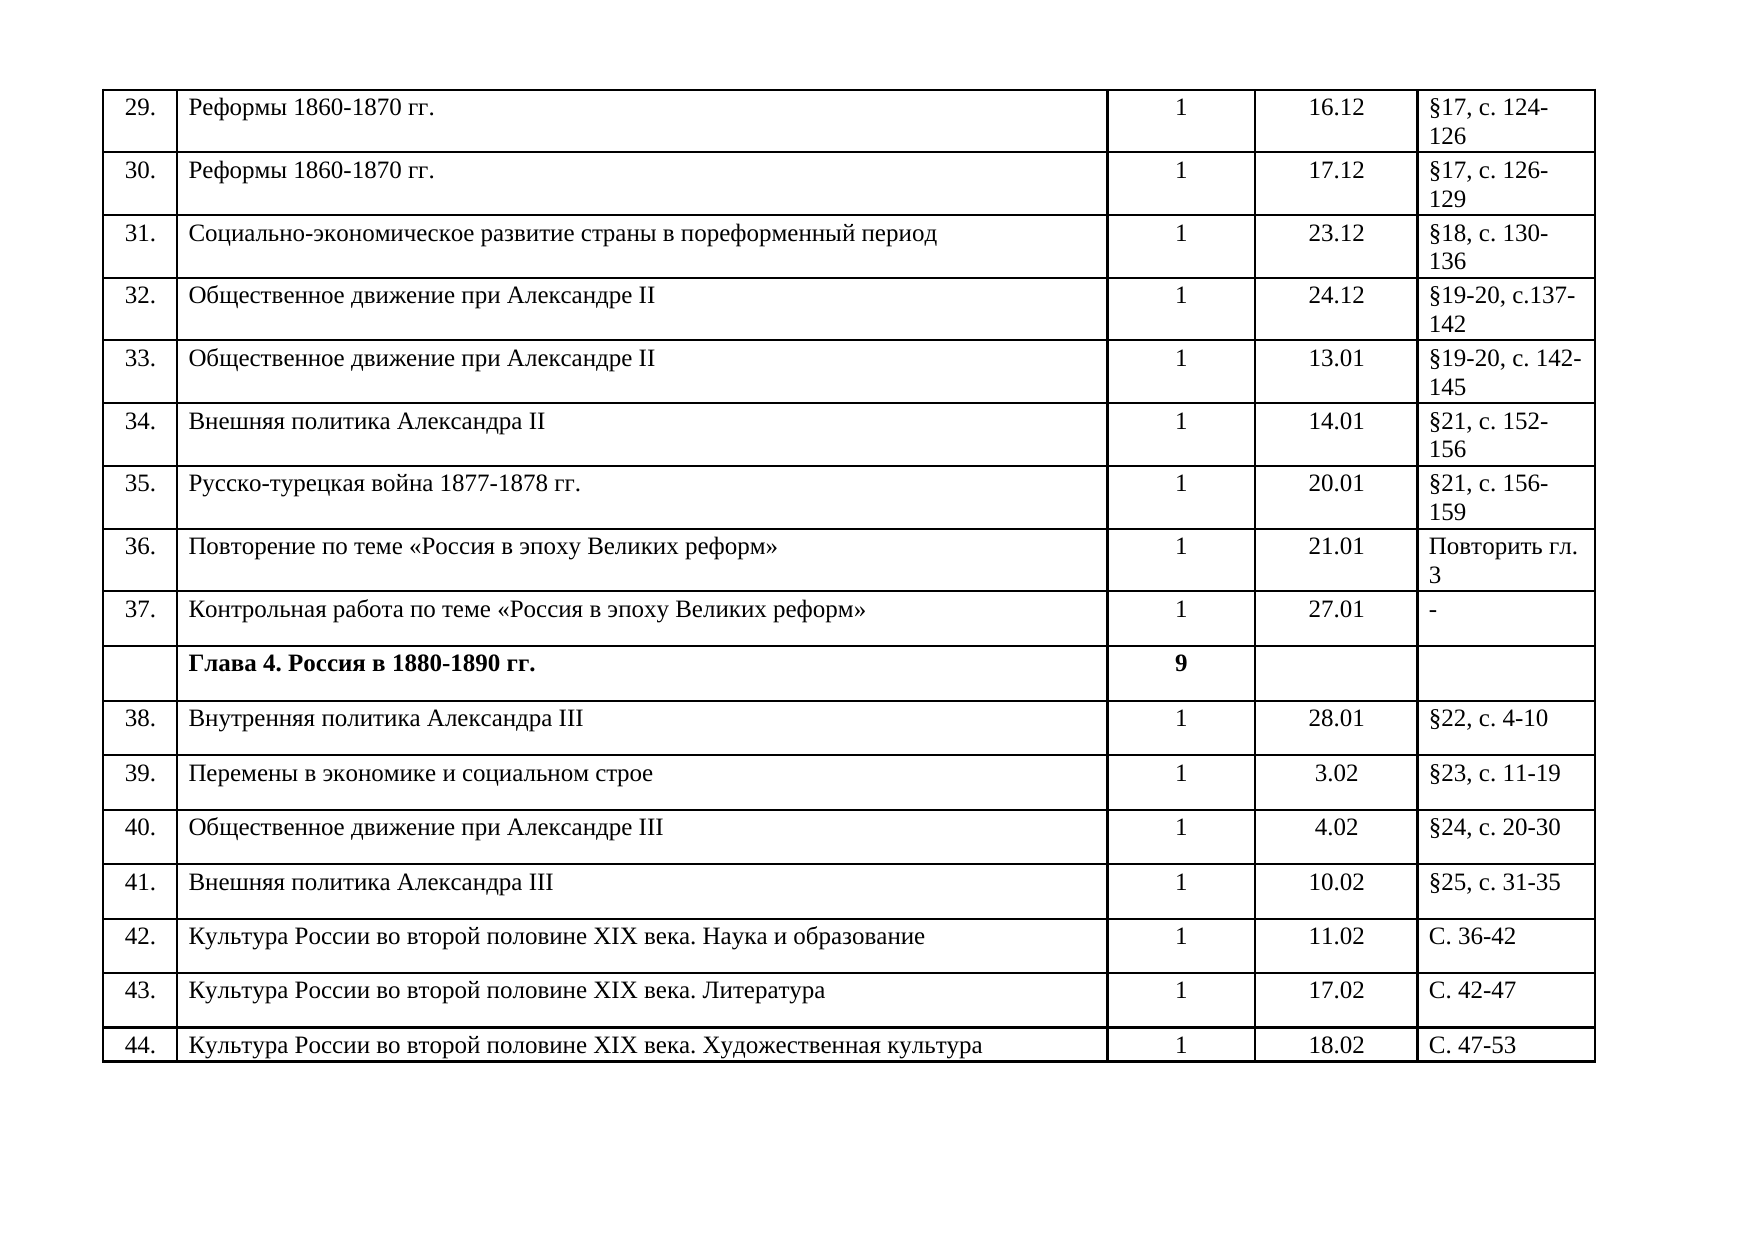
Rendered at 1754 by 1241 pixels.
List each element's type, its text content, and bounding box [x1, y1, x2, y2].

table_cell §17, с. 124-126 [1419, 91, 1594, 151]
table_cell Культура России во второй половине XIX века. Наука и образование [178, 920, 1106, 972]
table_cell 4.02 [1256, 811, 1416, 863]
table_cell Повторение по теме «Россия в эпоху Великих реформ» [178, 530, 1106, 590]
table_cell [1256, 647, 1416, 699]
table_cell 31. [104, 216, 176, 277]
table_cell 44. [104, 1029, 176, 1060]
table_cell §19-20, с.137-142 [1419, 279, 1594, 339]
table_cell 1 [1109, 279, 1254, 339]
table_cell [178, 1029, 1106, 1060]
table_cell 16.12 [1256, 91, 1416, 151]
table_cell Контрольная работа по теме «Россия в эпоху Великих реформ» [178, 592, 1106, 645]
table_cell Культура России во второй половине XIX века. Литература [178, 974, 1106, 1026]
table_cell 1 [1109, 91, 1254, 151]
table_cell Общественное движение при Александре II [178, 279, 1106, 339]
table_cell 18.02 [1256, 1029, 1416, 1060]
table_cell 24.12 [1256, 279, 1416, 339]
table_cell [1419, 647, 1594, 699]
table_cell Общественное движение при Александре II [178, 341, 1106, 402]
table_cell §21, с. 152-156 [1419, 404, 1594, 465]
table_cell 14.01 [1256, 404, 1416, 465]
table_cell 1 [1109, 756, 1254, 808]
table_cell 35. [104, 467, 176, 527]
table_cell Внешняя политика Александра III [178, 865, 1106, 917]
table_cell Реформы 1860-1870 гг. [178, 91, 1106, 151]
table_cell §18, с. 130-136 [1419, 216, 1594, 277]
table_cell 9 [1109, 647, 1254, 699]
table_cell Реформы 1860-1870 гг. [178, 153, 1106, 214]
table_cell 23.12 [1256, 216, 1416, 277]
table_cell §22, с. 4-10 [1419, 702, 1594, 754]
table_cell 1 [1109, 920, 1254, 972]
table_cell Перемены в экономике и социальном строе [178, 756, 1106, 808]
table_cell 1 [1109, 974, 1254, 1026]
table_cell С. 36-42 [1419, 920, 1594, 972]
table_cell §23, с. 11-19 [1419, 756, 1594, 808]
table_cell 1 [1109, 865, 1254, 917]
table_cell §25, с. 31-35 [1419, 865, 1594, 917]
table_cell 42. [104, 920, 176, 972]
table_cell 1 [1109, 153, 1254, 214]
table_cell 30. [104, 153, 176, 214]
table_cell 17.02 [1256, 974, 1416, 1026]
table_cell 27.01 [1256, 592, 1416, 645]
table_cell 32. [104, 279, 176, 339]
table_cell 40. [104, 811, 176, 863]
table_cell 38. [104, 702, 176, 754]
table_cell 1 [1109, 341, 1254, 402]
table_cell 43. [104, 974, 176, 1026]
table_cell 1 [1109, 702, 1254, 754]
table_cell 17.12 [1256, 153, 1416, 214]
table_cell 1 [1109, 1029, 1254, 1060]
table_cell 39. [104, 756, 176, 808]
table_cell 1 [1109, 530, 1254, 590]
table_cell 28.01 [1256, 702, 1416, 754]
table_cell §19-20, с. 142-145 [1419, 341, 1594, 402]
table_cell 1 [1109, 811, 1254, 863]
table_cell - [1419, 592, 1594, 645]
table_cell 10.02 [1256, 865, 1416, 917]
table_cell 41. [104, 865, 176, 917]
table_cell С. 47-53 [1419, 1029, 1594, 1060]
table_cell §17, с. 126-129 [1419, 153, 1594, 214]
table_cell 1 [1109, 404, 1254, 465]
table_cell С. 42-47 [1419, 974, 1594, 1026]
table_cell Повторить гл. 3 [1419, 530, 1594, 590]
table_cell §24, с. 20-30 [1419, 811, 1594, 863]
table_cell 36. [104, 530, 176, 590]
table_cell 37. [104, 592, 176, 645]
table_cell 21.01 [1256, 530, 1416, 590]
table_cell Глава 4. Россия в 1880-1890 гг. [178, 647, 1106, 699]
table_cell 1 [1109, 216, 1254, 277]
table_cell 1 [1109, 467, 1254, 527]
table_cell Социально-экономическое развитие страны в пореформенный период [178, 216, 1106, 277]
table_cell Внешняя политика Александра II [178, 404, 1106, 465]
table_cell Русско-турецкая война 1877-1878 гг. [178, 467, 1106, 527]
table_cell 1 [1109, 592, 1254, 645]
table_cell 3.02 [1256, 756, 1416, 808]
table_cell Внутренняя политика Александра III [178, 702, 1106, 754]
table_cell 34. [104, 404, 176, 465]
table_cell Общественное движение при Александре III [178, 811, 1106, 863]
table_cell [104, 647, 176, 699]
table_cell 11.02 [1256, 920, 1416, 972]
table_cell 33. [104, 341, 176, 402]
table_cell §21, с. 156-159 [1419, 467, 1594, 527]
table_cell 13.01 [1256, 341, 1416, 402]
table_cell 29. [104, 91, 176, 151]
table_cell 20.01 [1256, 467, 1416, 527]
